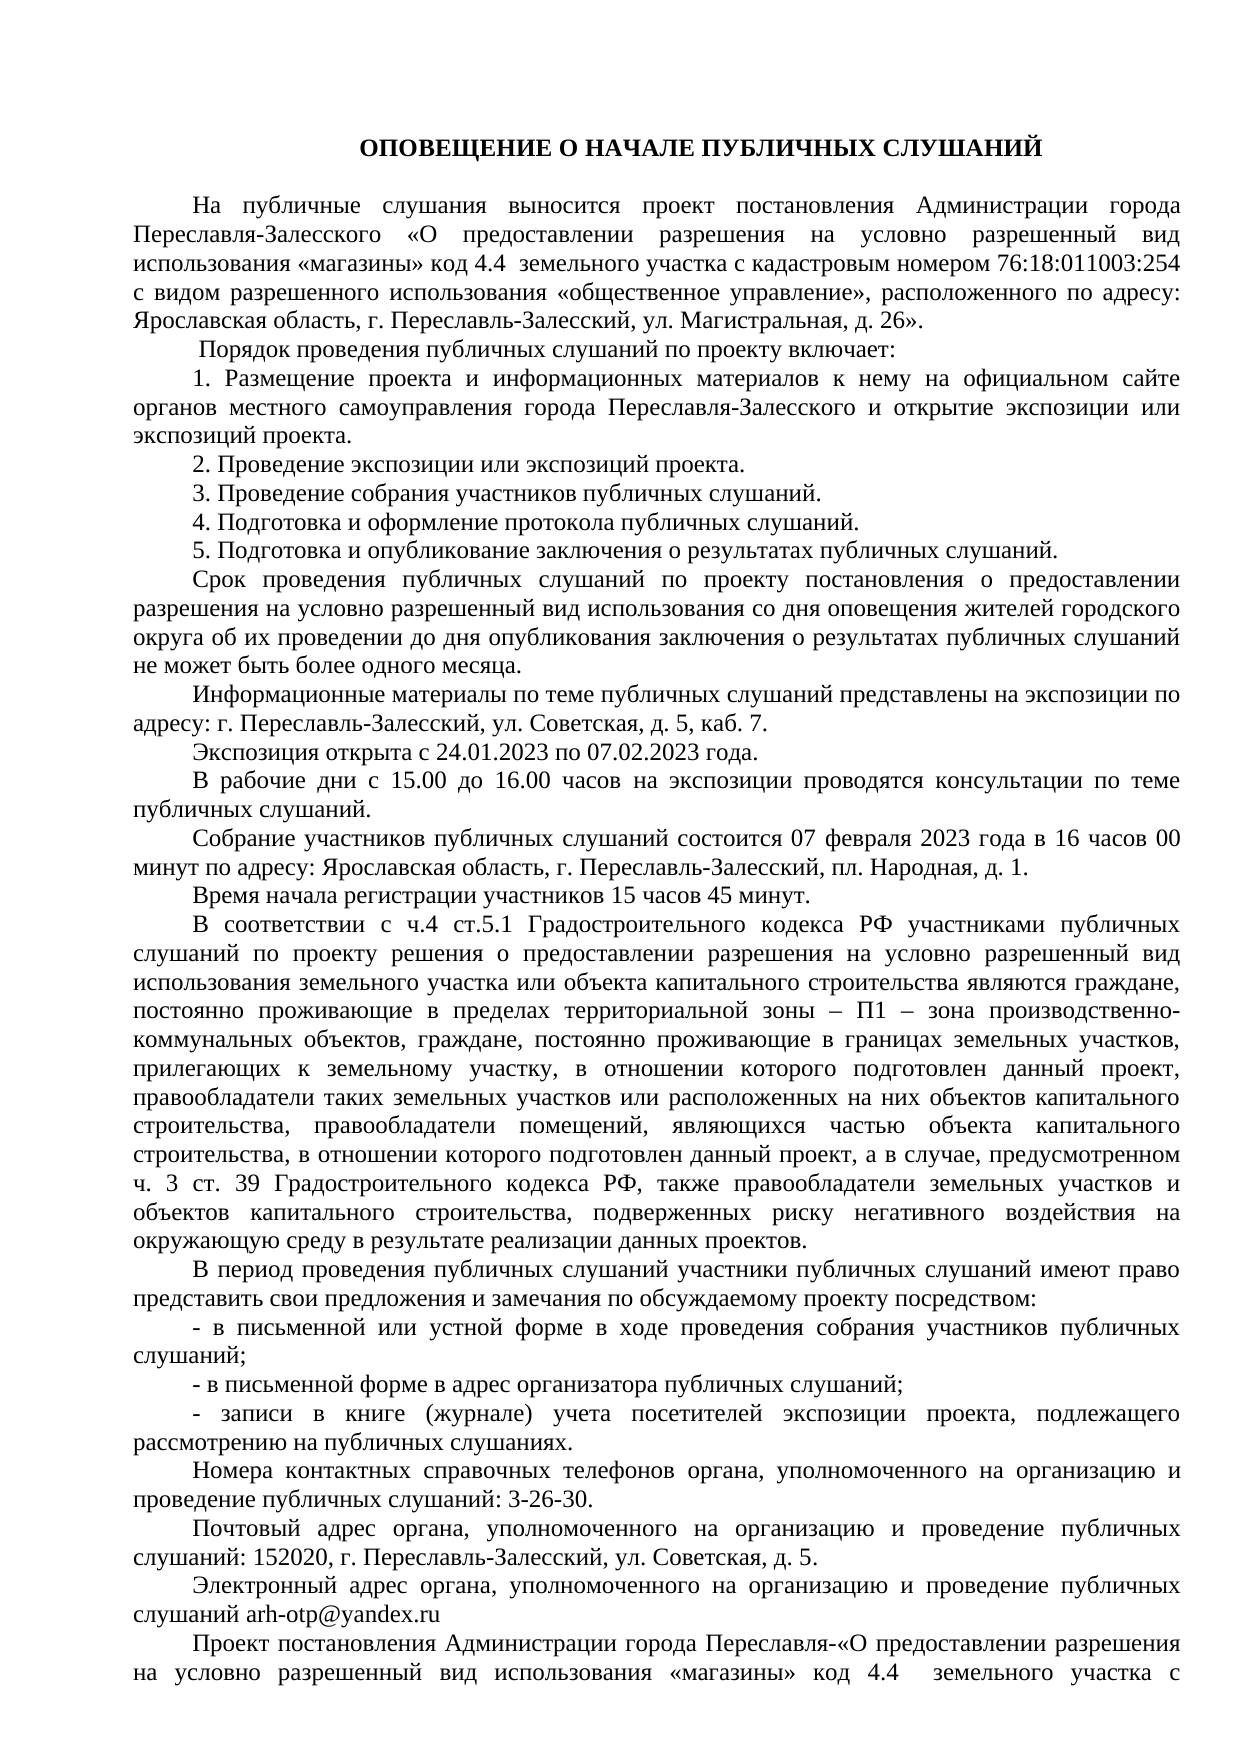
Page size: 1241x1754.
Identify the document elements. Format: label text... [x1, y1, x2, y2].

text 1. Размещение проекта и информационных материалов к нему на официальном сайте органов местного самоуправления города Переславля-Залесского и открытие экспозиции или экспозиций проекта. [133, 363, 1181, 449]
text ОПОВЕЩЕНИЕ О НАЧАЛЕ ПУБЛИЧНЫХ СЛУШАНИЙ [148, 133, 1181, 162]
text 5. Подготовка и опубликование заключения о результатах публичных слушаний. [133, 535, 1181, 564]
text - в письменной форме в адрес организатора публичных слушаний; [133, 1369, 1181, 1398]
text Электронный адрес органа, уполномоченного на организацию и проведение публичных слушаний arh-otp@yandex.ru [133, 1570, 1181, 1628]
text - в письменной или устной форме в ходе проведения собрания участников публичных слушаний; [133, 1312, 1181, 1369]
text Собрание участников публичных слушаний состоится 07 февраля 2023 года в 16 часов 00 минут по адресу: Ярославская область, г. Переславль-Залесский, пл. Народная, д. 1. [133, 823, 1181, 880]
text - записи в книге (журнале) учета посетителей экспозиции проекта, подлежащего рассмотрению на публичных слушаниях. [133, 1398, 1181, 1455]
text Время начала регистрации участников 15 часов 45 минут. [133, 880, 1181, 909]
text 3. Проведение собрания участников публичных слушаний. [133, 478, 1181, 507]
text На публичные слушания выносится проект постановления Администрации города Переславля-Залесского «О предоставлении разрешения на условно разрешенный вид использования «магазины» код 4.4 земельного участка с кадастровым номером 76:18:011003:254 с видом разрешенного использования «общественное управление», расположенного по адресу: Ярославская область, г. Переславль-Залесский, ул. Магистральная, д. 26». [133, 190, 1181, 334]
text В соответствии с ч.4 ст.5.1 Градостроительного кодекса РФ участниками публичных слушаний по проекту решения о предоставлении разрешения на условно разрешенный вид использования земельного участка или объекта капитального строительства являются граждане, постоянно проживающие в пределах территориальной зоны – П1 – зона производственно-коммунальных объектов, граждане, постоянно проживающие в границах земельных участков, прилегающих к земельному участку, в отношении которого подготовлен данный проект, правообладатели таких земельных участков или расположенных на них объектов капитального строительства, правообладатели помещений, являющихся частью объекта капитального строительства, в отношении которого подготовлен данный проект, а в случае, предусмотренном ч. 3 ст. 39 Градостроительного кодекса РФ, также правообладатели земельных участков и объектов капитального строительства, подверженных риску негативного воздействия на окружающую среду в результате реализации данных проектов. [133, 909, 1181, 1254]
text В рабочие дни с 15.00 до 16.00 часов на экспозиции проводятся консультации по теме публичных слушаний. [133, 765, 1181, 823]
text Порядок проведения публичных слушаний по проекту включает: [133, 334, 1181, 363]
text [133, 1628, 1181, 1685]
text Информационные материалы по теме публичных слушаний представлены на экспозиции по адресу: г. Переславль-Залесский, ул. Советская, д. 5, каб. 7. [133, 679, 1181, 737]
text Срок проведения публичных слушаний по проекту постановления о предоставлении разрешения на условно разрешенный вид использования со дня оповещения жителей городского округа об их проведении до дня опубликования заключения о результатах публичных слушаний не может быть более одного месяца. [133, 564, 1181, 679]
text Экспозиция открыта с 24.01.2023 по 07.02.2023 года. [133, 737, 1181, 765]
text Почтовый адрес органа, уполномоченного на организацию и проведение публичных слушаний: 152020, г. Переславль-Залесский, ул. Советская, д. 5. [133, 1513, 1181, 1570]
text В период проведения публичных слушаний участники публичных слушаний имеют право представить свои предложения и замечания по обсуждаемому проекту посредством: [133, 1254, 1181, 1312]
text 4. Подготовка и оформление протокола публичных слушаний. [133, 507, 1181, 535]
text Номера контактных справочных телефонов органа, уполномоченного на организацию и проведение публичных слушаний: 3-26-30. [133, 1455, 1181, 1513]
text 2. Проведение экспозиции или экспозиций проекта. [133, 449, 1181, 478]
